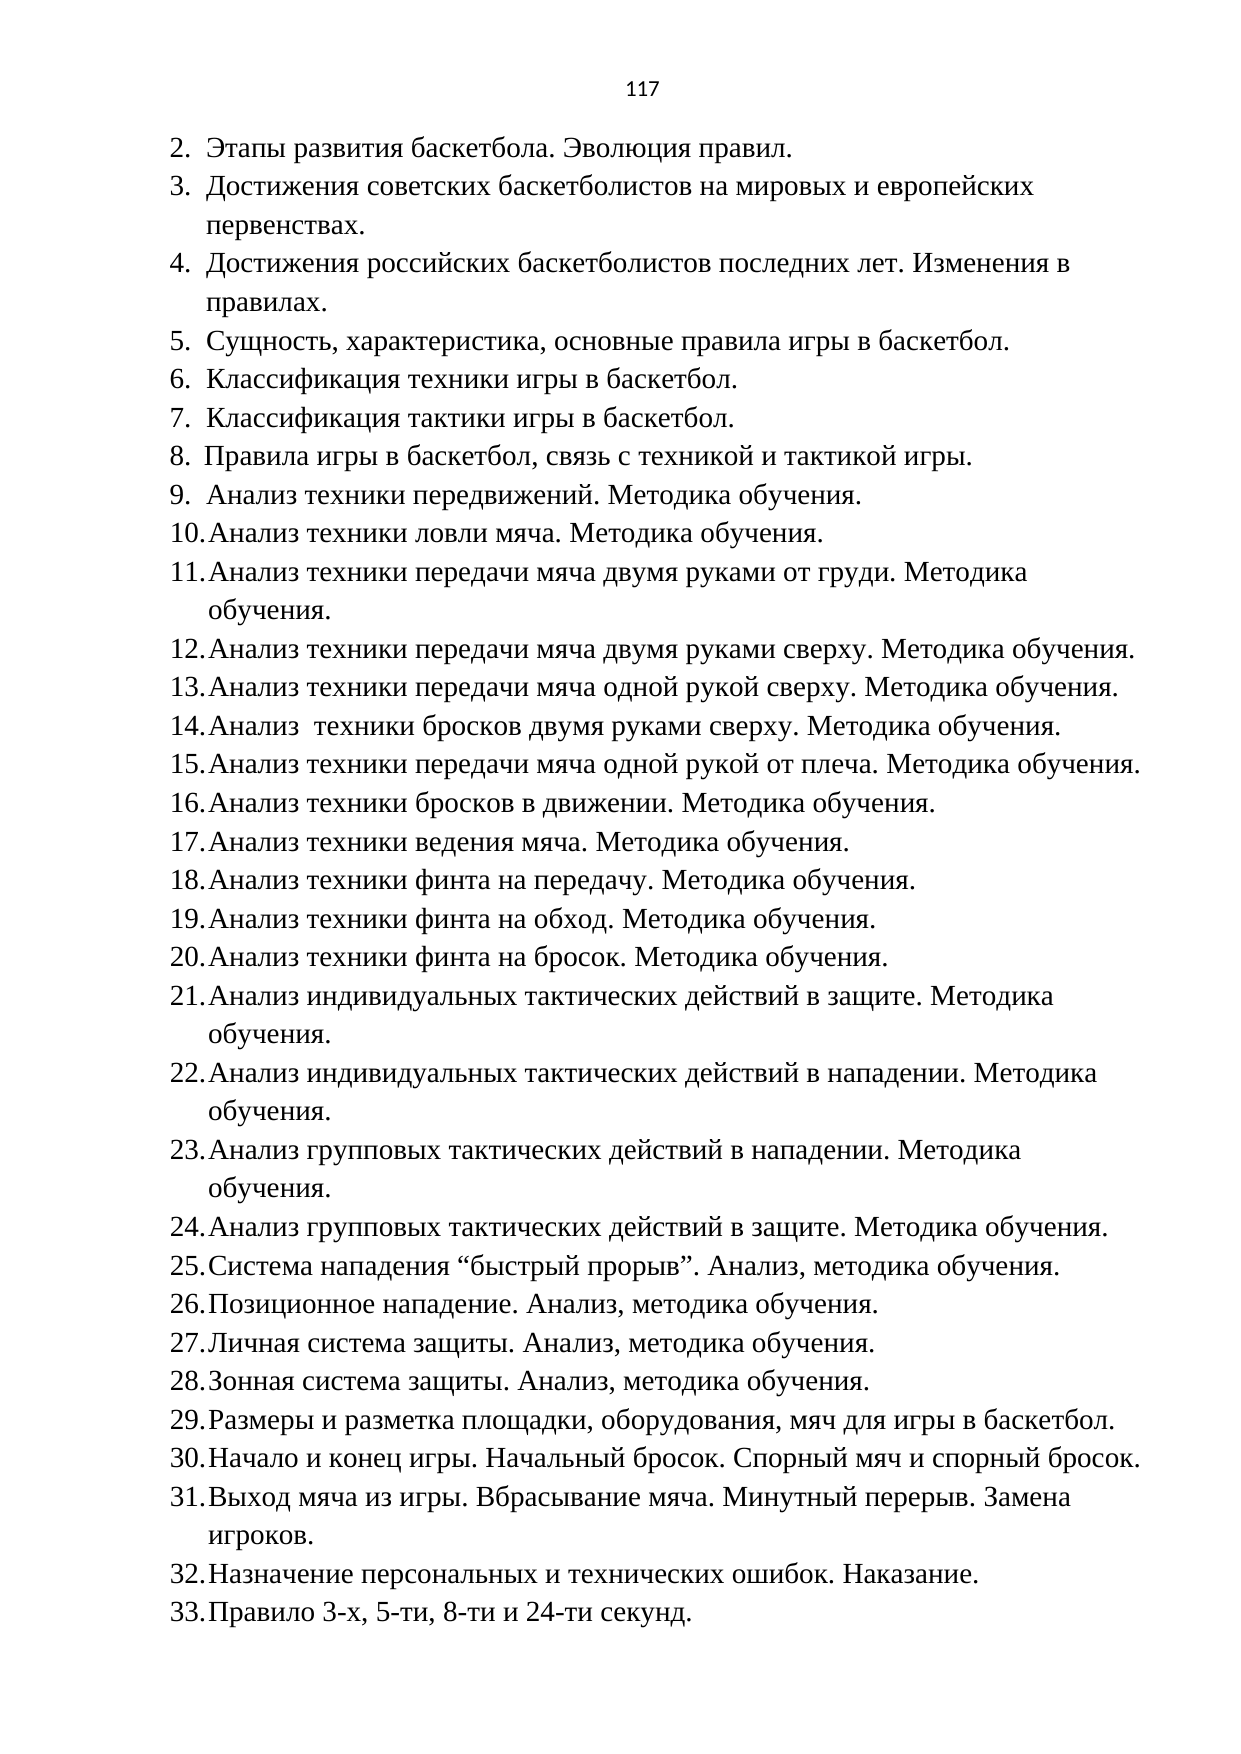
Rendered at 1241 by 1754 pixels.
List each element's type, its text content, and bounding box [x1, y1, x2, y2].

list Анализ техники финта на бросок. Методика обучения. [169, 939, 1152, 973]
list Сущность, характеристика, основные правила игры в баскетбол. [169, 323, 1152, 356]
list Назначение персональных и технических ошибок. Наказание. [169, 1556, 1152, 1589]
list Позиционное нападение. Анализ, методика обучения. [169, 1286, 1152, 1320]
list Правило 3-х, 5-ти, 8-ти и 24-ти секунд. [169, 1594, 1152, 1628]
list Классификация техники игры в баскетбол. [169, 361, 1152, 395]
list Анализ индивидуальных тактических действий в нападении. Методика обучения. [169, 1055, 1152, 1127]
list Анализ техники финта на обход. Методика обучения. [169, 901, 1152, 934]
list Классификация тактики игры в баскетбол. [169, 400, 1152, 433]
list Этапы развития баскетбола. Эволюция правил. [169, 130, 1152, 163]
list Анализ техники передачи мяча двумя руками сверху. Методика обучения. [169, 631, 1152, 664]
list Личная система защиты. Анализ, методика обучения. [169, 1325, 1152, 1358]
list Анализ групповых тактических действий в защите. Методика обучения. [169, 1209, 1152, 1243]
list Система нападения “быстрый прорыв”. Анализ, методика обучения. [169, 1248, 1152, 1281]
list Размеры и разметка площадки, оборудования, мяч для игры в баскетбол. [169, 1402, 1152, 1435]
list Анализ техники ведения мяча. Методика обучения. [169, 824, 1152, 857]
list Достижения советских баскетболистов на мировых и европейских первенствах. [169, 168, 1152, 241]
list Анализ техники передачи мяча одной рукой от плеча. Методика обучения. [169, 747, 1152, 780]
list Анализ техники передвижений. Методика обучения. [169, 477, 1152, 510]
list Анализ техники финта на передачу. Методика обучения. [169, 862, 1152, 896]
list Анализ индивидуальных тактических действий в защите. Методика обучения. [169, 978, 1152, 1050]
list Анализ групповых тактических действий в нападении. Методика обучения. [169, 1132, 1152, 1204]
list Достижения российских баскетболистов последних лет. Изменения в правилах. [169, 246, 1152, 318]
list Анализ техники ловли мяча. Методика обучения. [169, 515, 1152, 549]
list Анализ техники бросков двумя руками сверху. Методика обучения. [169, 708, 1152, 742]
list Анализ техники бросков в движении. Методика обучения. [169, 785, 1152, 819]
list Правила игры в баскетбол, связь с техникой и тактикой игры. [169, 438, 1152, 472]
list Выход мяча из игры. Вбрасывание мяча. Минутный перерыв. Замена игроков. [169, 1479, 1152, 1551]
list Начало и конец игры. Начальный бросок. Спорный мяч и спорный бросок. [169, 1440, 1152, 1474]
list Анализ техники передачи мяча двумя руками от груди. Методика обучения. [169, 554, 1152, 626]
list Анализ техники передачи мяча одной рукой сверху. Методика обучения. [169, 669, 1152, 703]
list Зонная система защиты. Анализ, методика обучения. [169, 1363, 1152, 1397]
